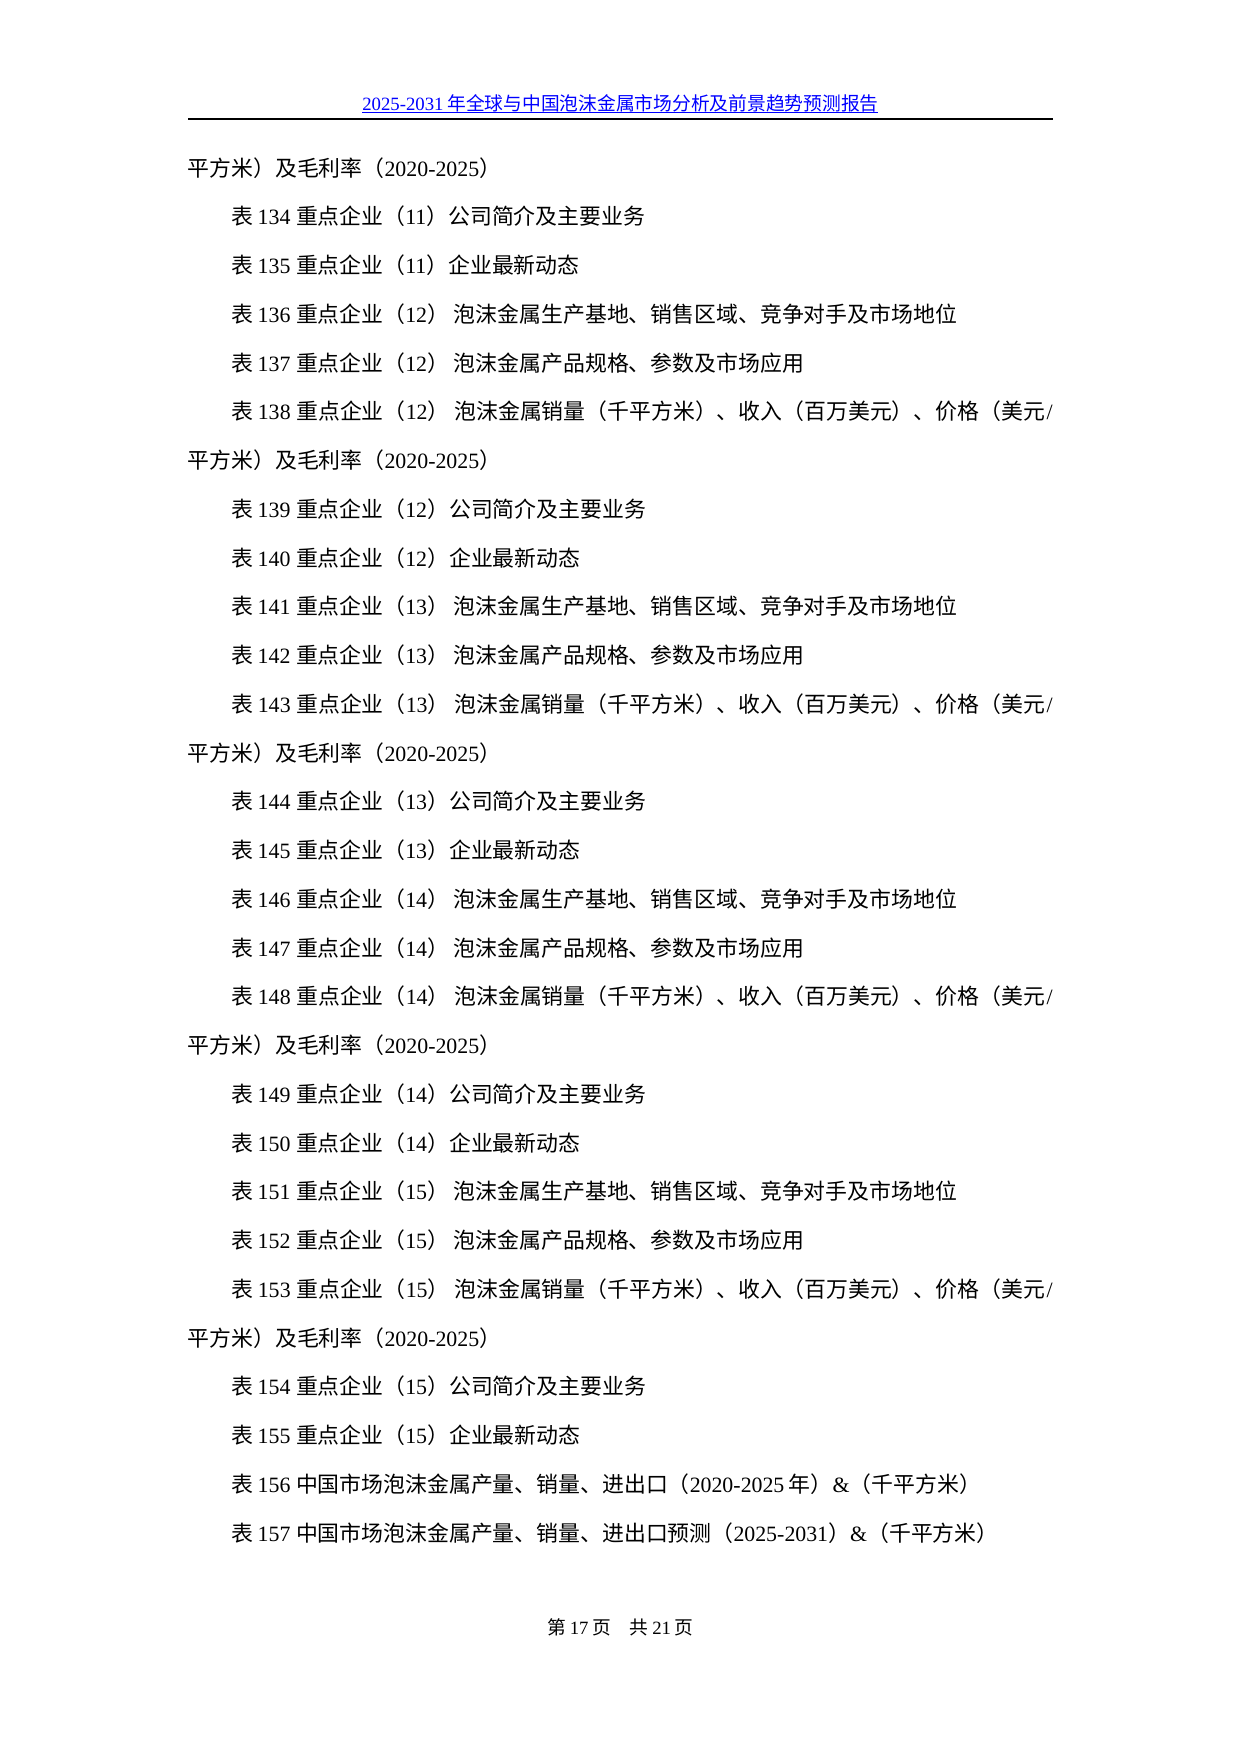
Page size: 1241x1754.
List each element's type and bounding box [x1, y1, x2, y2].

text [187, 150, 1053, 1548]
